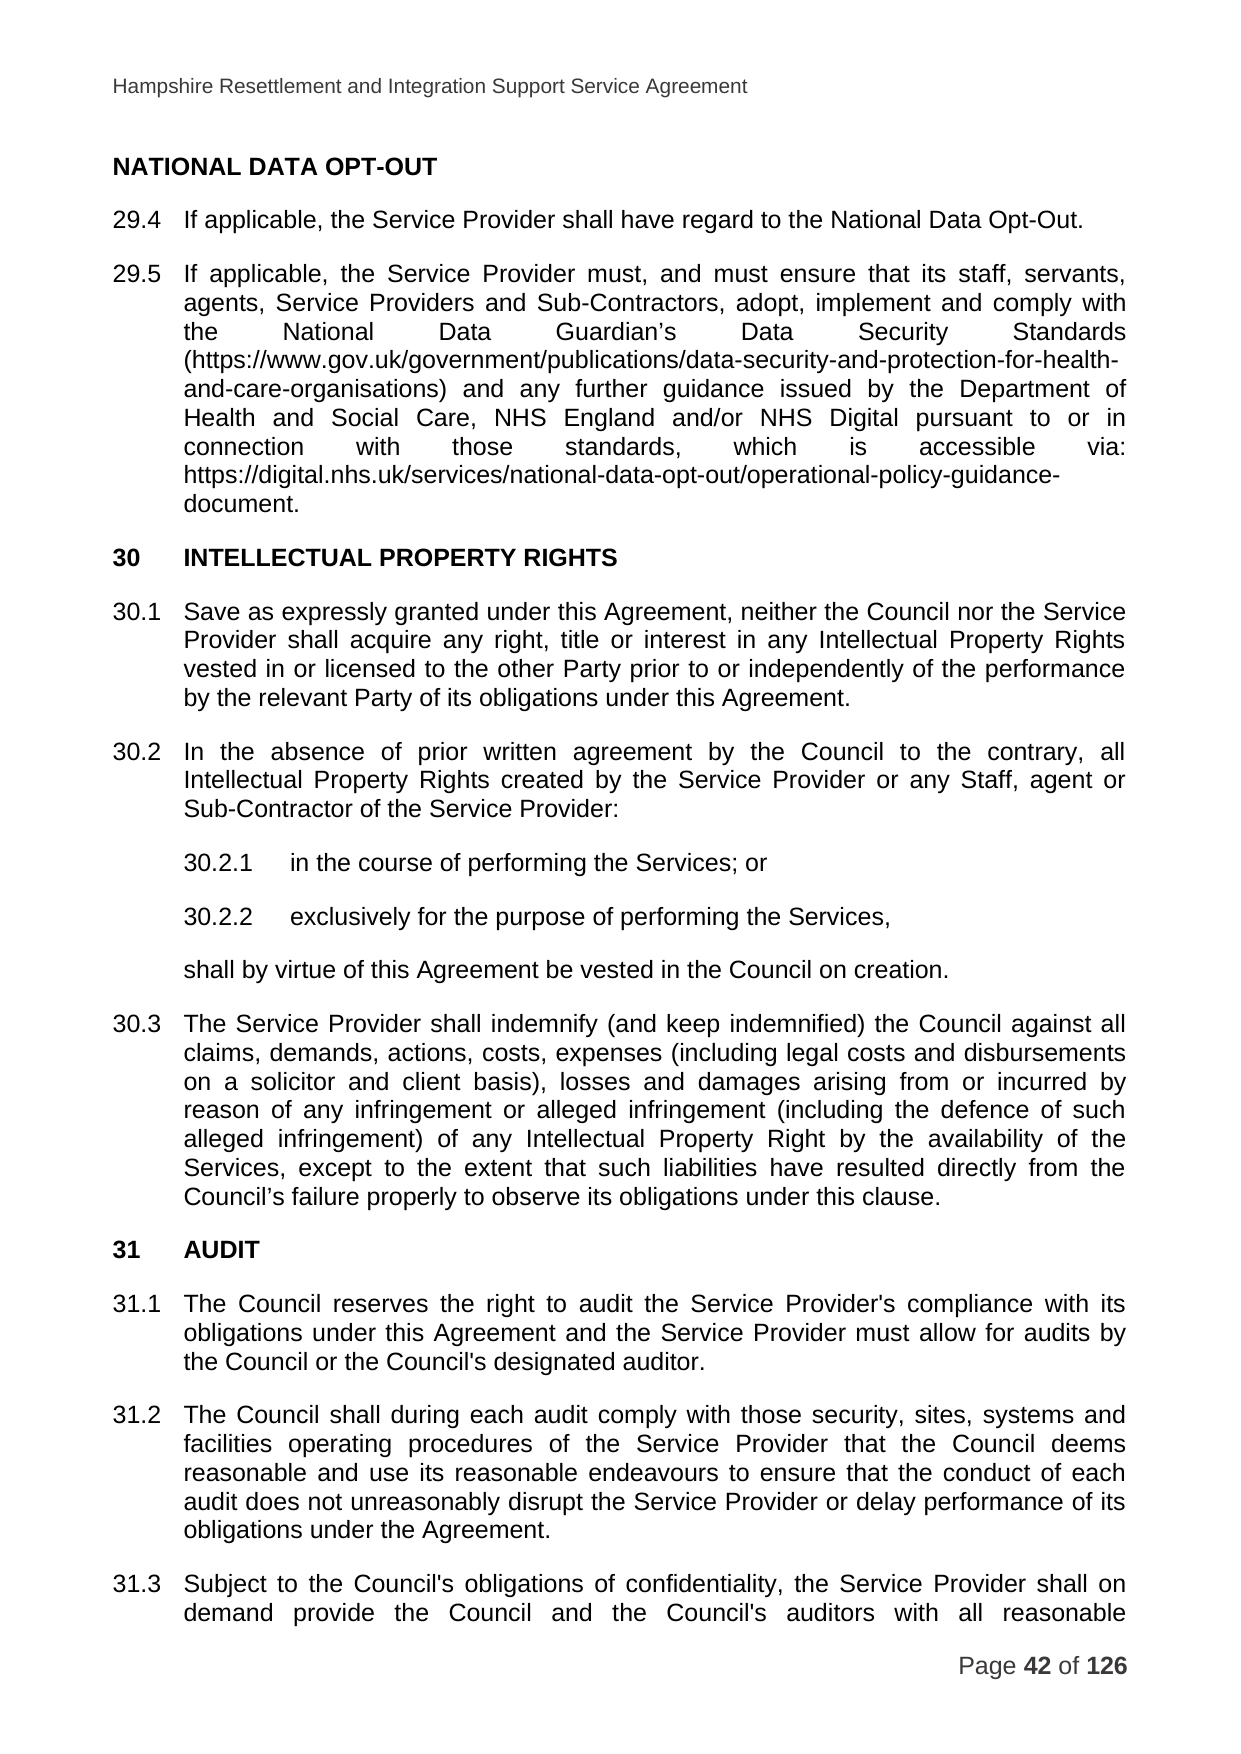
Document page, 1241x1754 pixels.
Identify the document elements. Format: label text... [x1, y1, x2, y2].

text If applicable, the Service Provider shall have regard to the National Data Opt-Out. [112, 205, 1128, 234]
list NATIONAL DATA OPT-OUT [112, 152, 1128, 180]
text The Council shall during each audit comply with those security, sites, systems and facilities operating procedures of the Service Provider that the Council deems reasonable and use its reasonable endeavours to ensure that the conduct of each audit does not unreasonably disrupt the Service Provider or delay performance of its obligations under the Agreement. [112, 1400, 1128, 1544]
text shall by virtue of this Agreement be vested in the Council on creation. [112, 955, 1128, 984]
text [112, 1569, 1128, 1627]
text The Service Provider shall indemnify (and keep indemnified) the Council against all claims, demands, actions, costs, expenses (including legal costs and disbursements on a solicitor and client basis), losses and damages arising from or incurred by reason of any infringement or alleged infringement (including the defence of such alleged infringement) of any Intellectual Property Right by the availability of the Services, except to the extent that such liabilities have resulted directly from the Council’s failure properly to observe its obligations under this clause. [112, 1009, 1128, 1210]
text The Council reserves the right to audit the Service Provider's compliance with its obligations under this Agreement and the Service Provider must allow for audits by the Council or the Council's designated auditor. [112, 1289, 1128, 1375]
text in the course of performing the Services; or [183, 848, 1128, 877]
text INTELLECTUAL PROPERTY RIGHTS [112, 543, 1128, 572]
text Save as expressly granted under this Agreement, neither the Council nor the Service Provider shall acquire any right, title or interest in any Intellectual Property Rights vested in or licensed to the other Party prior to or independently of the performance by the relevant Party of its obligations under this Agreement. [112, 597, 1128, 712]
text AUDIT [112, 1235, 1128, 1264]
text exclusively for the purpose of performing the Services, [183, 902, 1128, 930]
text If applicable, the Service Provider must, and must ensure that its staff, servants, agents, Service Providers and Sub-Contractors, adopt, implement and comply with the National Data Guardian’s Data Security Standards (https://www.gov.uk/government/publications/data-security-and-protection-for-health-and-care-organisations) and any further guidance issued by the Department of Health and Social Care, NHS England and/or NHS Digital pursuant to or in connection with those standards, which is accessible via: https://digital.nhs.uk/services/national-data-opt-out/operational-policy-guidance-document. [112, 259, 1128, 518]
text In the absence of prior written agreement by the Council to the contrary, all Intellectual Property Rights created by the Service Provider or any Staff, agent or Sub-Contractor of the Service Provider: [112, 737, 1128, 823]
